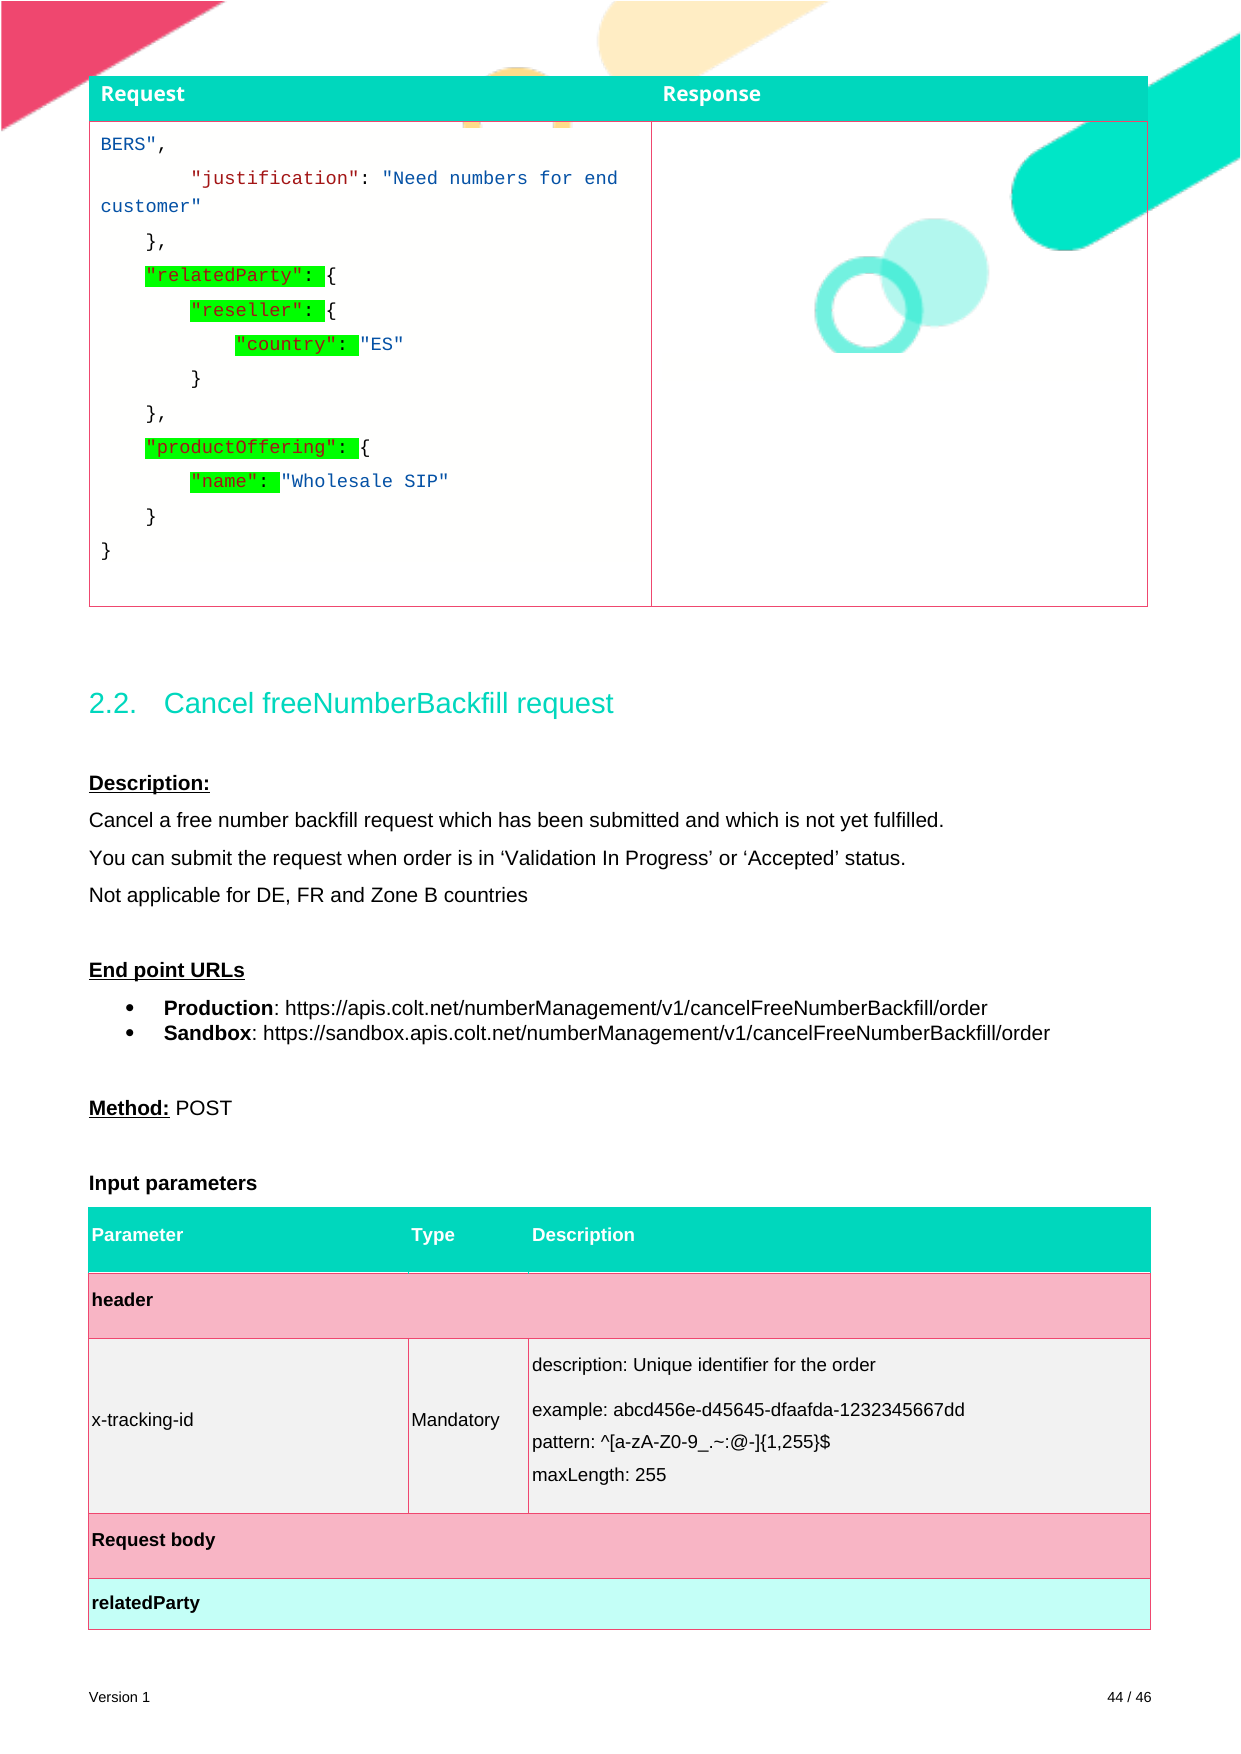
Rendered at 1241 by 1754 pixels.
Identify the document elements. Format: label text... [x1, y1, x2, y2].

picture [1, 1, 1241, 379]
text Method: POST [88, 1094, 1150, 1119]
table_header Parameter [89, 1208, 408, 1272]
text You can submit the request when order is in ‘Validation In Progress’ or ‘Accepted’ status. [88, 844, 1150, 869]
table_cell Mandatory [409, 1339, 528, 1513]
table_cell Request body [89, 1514, 1150, 1578]
text Not applicable for DE, FR and Zone B countries [88, 882, 1150, 907]
list Production: https://apis.colt.net/numberManagement/v1/cancelFreeNumberBackfill/order [126, 994, 1150, 1019]
text End point URLs [88, 957, 1150, 982]
table_cell relatedParty [89, 1579, 1150, 1629]
table_header Request [90, 78, 651, 121]
text Description: [88, 769, 1150, 794]
table_cell header [89, 1274, 1150, 1338]
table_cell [652, 122, 1147, 606]
text Input parameters [88, 1169, 1150, 1194]
table_header Response [652, 78, 1147, 121]
text Cancel a free number backfill request which has been submitted and which is not yet fulfilled. [88, 807, 1150, 832]
table_cell description: Unique identifier for the order example: abcd456e-d45645-dfaafda-1232345667dd pattern: ^[a-zA-Z0-9_.~:@-]{1,255}$ maxLength: 255 [529, 1339, 1150, 1513]
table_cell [90, 122, 651, 606]
table_header Type [409, 1208, 528, 1272]
table_header Description [529, 1208, 1150, 1272]
subtitle Cancel freeNumberBackfill request [88, 682, 1150, 719]
list Sandbox: https://sandbox.apis.colt.net/numberManagement/v1/cancelFreeNumberBackfill/order [126, 1019, 1150, 1044]
table_cell x-tracking-id [89, 1339, 408, 1513]
